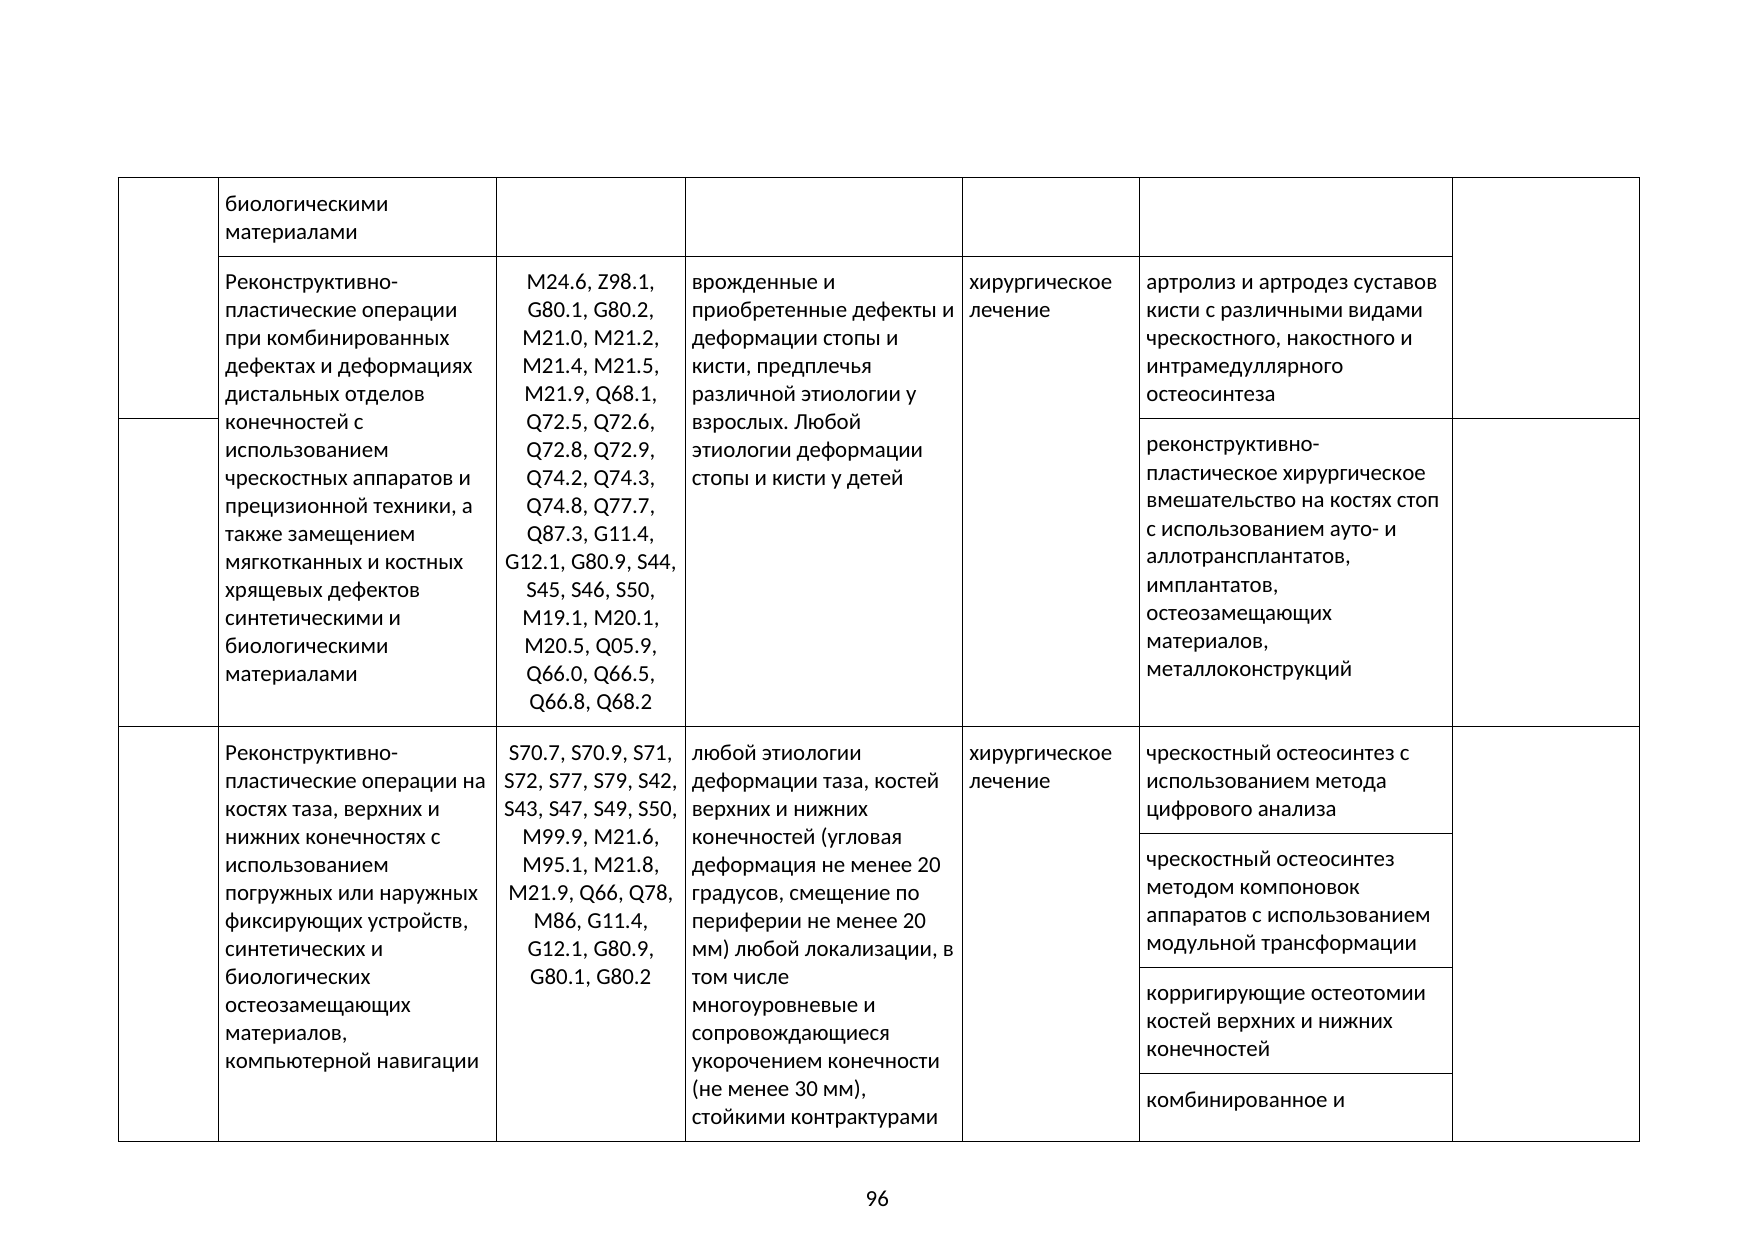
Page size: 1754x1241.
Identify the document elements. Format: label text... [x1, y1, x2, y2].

table_cell артролиз и артродез суставов кисти с различными видами чрескостного, накостного и интрамедуллярного остеосинтеза [1140, 257, 1452, 418]
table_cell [1140, 178, 1452, 256]
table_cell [219, 178, 496, 256]
table_cell хирургическое лечение [963, 727, 1139, 1141]
table_cell чрескостный остеосинтез методом компоновок аппаратов с использованием модульной трансформации [1140, 834, 1452, 967]
table_cell врожденные и приобретенные дефекты и деформации стопы и кисти, предплечья различной этиологии у взрослых. Любой этиологии деформации стопы и кисти у детей [686, 257, 962, 726]
table_cell [1453, 419, 1639, 726]
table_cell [1140, 1074, 1452, 1141]
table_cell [686, 178, 962, 256]
table_cell чрескостный остеосинтез с использованием метода цифрового анализа [1140, 727, 1452, 832]
table_cell [1453, 727, 1639, 1141]
table_cell S70.7, S70.9, S71, S72, S77, S79, S42, S43, S47, S49, S50, M99.9, M21.6, M95.1, M21.8, M21.9, Q66, Q78, M86, G11.4, G12.1, G80.9, G80.1, G80.2 [497, 727, 685, 1141]
table_cell Реконструктивно-пластические операции при комбинированных дефектах и деформациях дистальных отделов конечностей с использованием чрескостных аппаратов и прецизионной техники, а также замещением мягкотканных и костных хрящевых дефектов синтетическими и биологическими материалами [219, 257, 496, 726]
table_cell реконструктивно-пластическое хирургическое вмешательство на костях стоп с использованием ауто- и аллотрансплантатов, имплантатов, остеозамещающих материалов, металлоконструкций [1140, 419, 1452, 726]
table_cell корригирующие остеотомии костей верхних и нижних конечностей [1140, 968, 1452, 1073]
table_cell Реконструктивно-пластические операции на костях таза, верхних и нижних конечностях с использованием погружных или наружных фиксирующих устройств, синтетических и биологических остеозамещающих материалов, компьютерной навигации [219, 727, 496, 1141]
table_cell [963, 178, 1139, 256]
table_cell хирургическое лечение [963, 257, 1139, 726]
table_cell любой этиологии деформации таза, костей верхних и нижних конечностей (угловая деформация не менее 20 градусов, смещение по периферии не менее 20 мм) любой локализации, в том числе многоуровневые и сопровождающиеся укорочением конечности (не менее 30 мм), стойкими контрактурами суставов. Любой этиологии дефекты костей таза, верхних и нижних конечностей (не менее 20 мм) любой локализации, в том числе сопровождающиеся укорочением конечности (не менее 30 мм), стойкими контрактурами суставов. Деформации костей таза, бедренной кости у детей со спастическим синдромом [686, 727, 962, 1141]
table_cell M24.6, Z98.1, G80.1, G80.2, M21.0, M21.2, M21.4, M21.5, M21.9, Q68.1, Q72.5, Q72.6, Q72.8, Q72.9, Q74.2, Q74.3, Q74.8, Q77.7, Q87.3, G11.4, G12.1, G80.9, S44, S45, S46, S50, M19.1, M20.1, M20.5, Q05.9, Q66.0, Q66.5, Q66.8, Q68.2 [497, 257, 685, 726]
table_cell [119, 178, 218, 418]
table_cell [119, 727, 218, 1141]
table_cell [1453, 178, 1639, 418]
table_cell [119, 419, 218, 726]
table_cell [497, 178, 685, 256]
